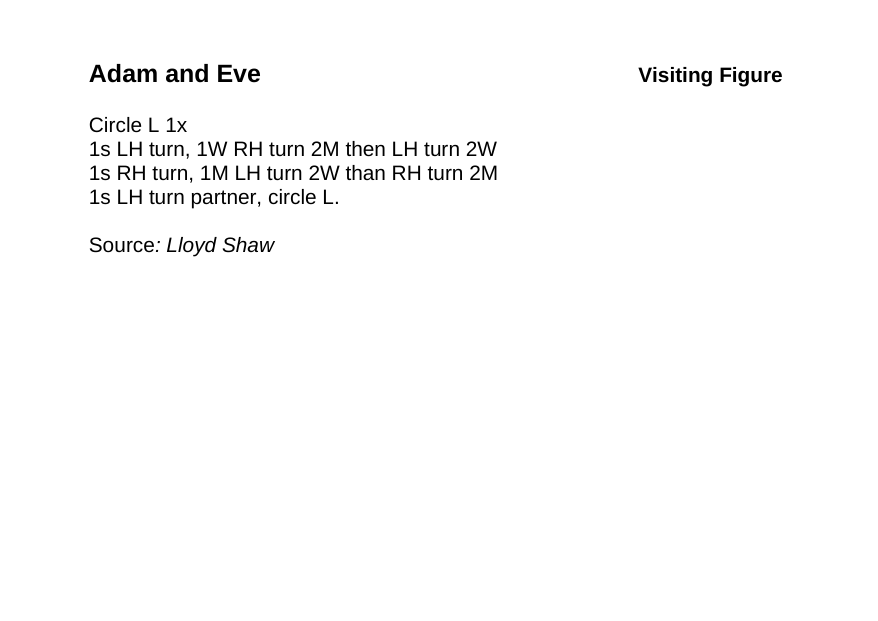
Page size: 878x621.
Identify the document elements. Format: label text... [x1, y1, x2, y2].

text 1s LH turn partner, circle L. [89, 185, 788, 209]
text 1s LH turn, 1W RH turn 2M then LH turn 2W [89, 137, 788, 161]
text Source: Lloyd Shaw [89, 233, 788, 257]
text 1s RH turn, 1M LH turn 2W than RH turn 2M [89, 161, 788, 185]
text Circle L 1x [89, 113, 788, 137]
text Adam and Eve Visiting Figure [89, 59, 788, 88]
